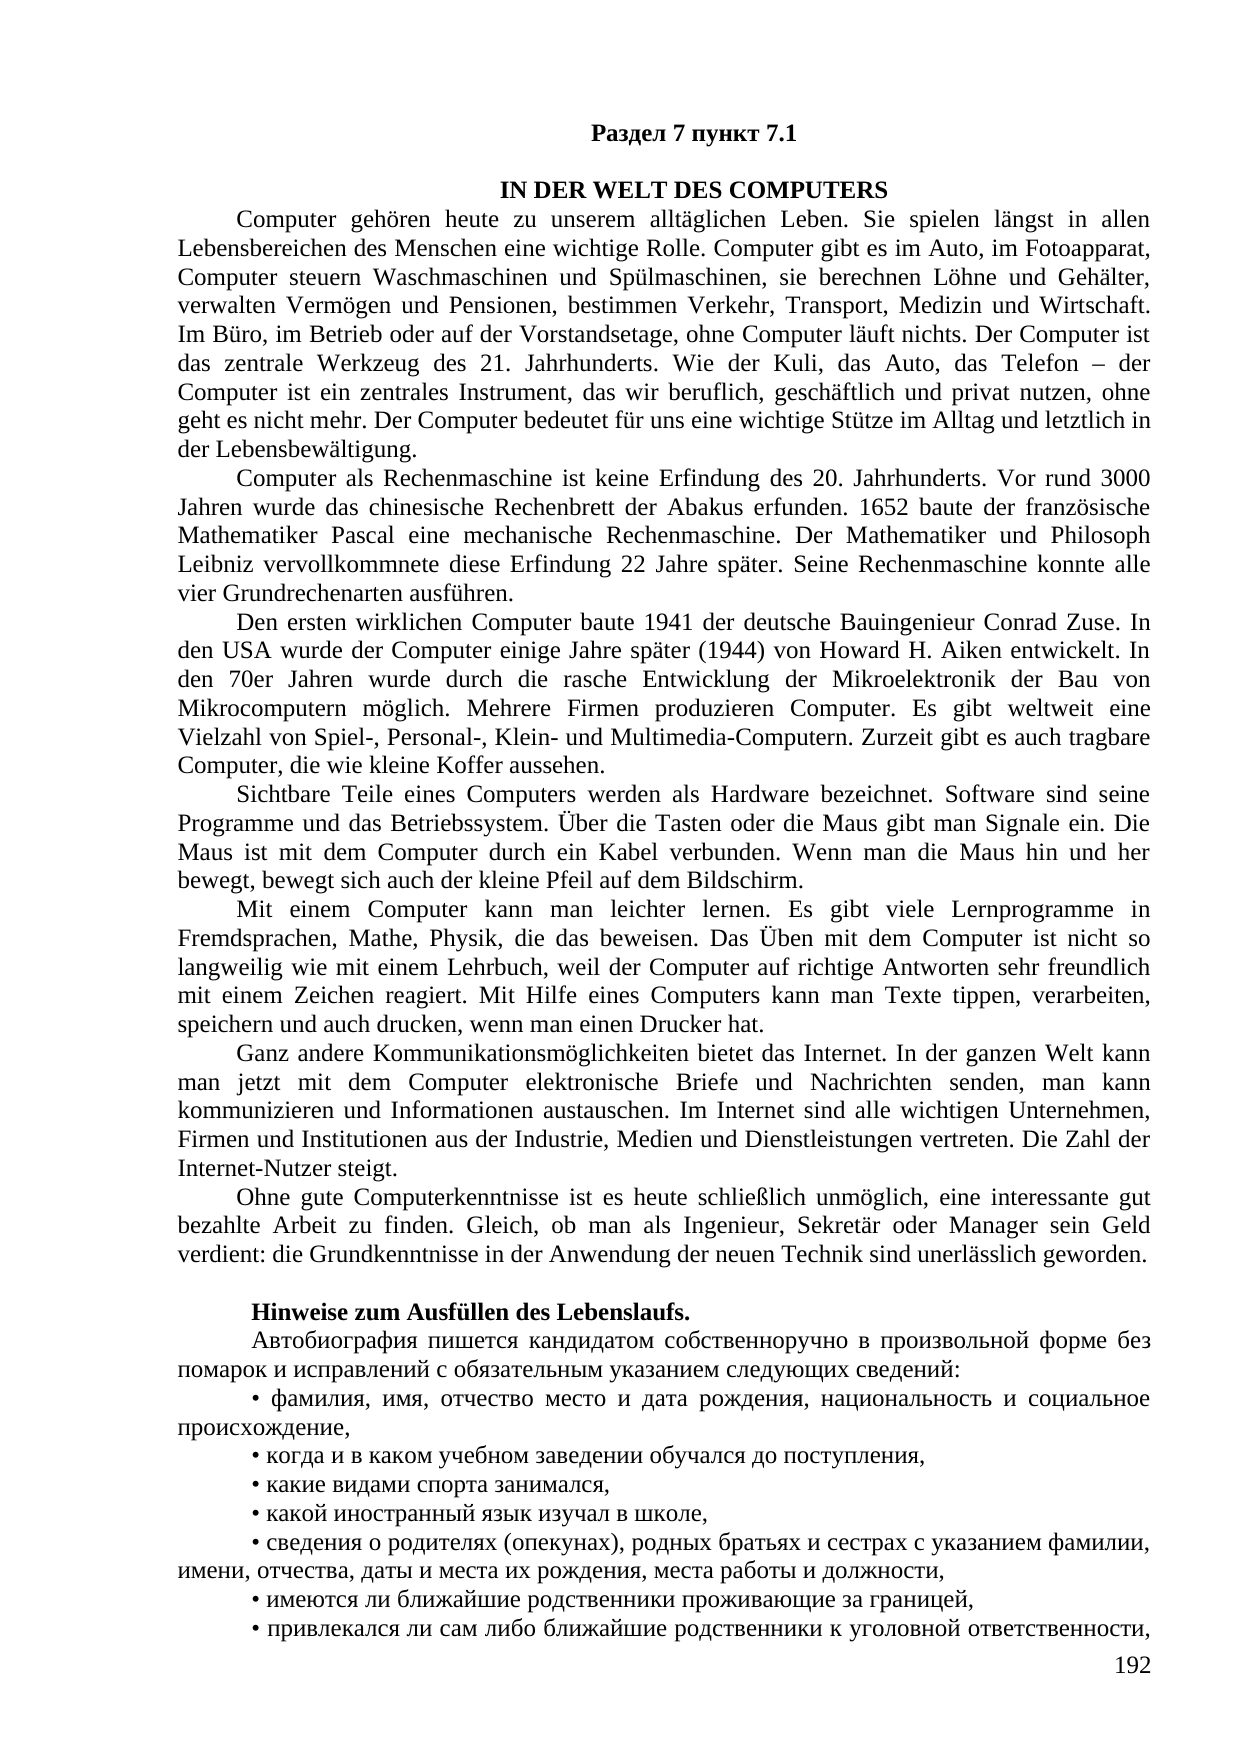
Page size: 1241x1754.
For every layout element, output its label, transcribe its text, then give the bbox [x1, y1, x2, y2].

text Ohne gute Computerkenntnisse ist es heute schließlich unmöglich, eine interessante gut bezahlte Arbeit zu finden. Gleich, ob man als Ingenieur, Sekretär oder Manager sein Geld verdient: die Grundkenntnisse in der Anwendung der neuen Technik sind unerlässlich geworden. [177, 1182, 1152, 1268]
text Автобиография пишется кандидатом собственноручно в произвольной форме без помарок и исправлений с обязательным указанием следующих сведений: [177, 1326, 1152, 1383]
text • какие видами спорта занимался, [177, 1469, 1152, 1498]
text Hinweise zum Ausfüllen des Lebenslaufs. [177, 1297, 1152, 1326]
text IN DER WELT DES COMPUTERS [177, 176, 1152, 204]
text • когда и в каком учебном заведении обучался до поступления, [177, 1441, 1152, 1469]
text • сведения о родителях (опекунах), родных братьях и сестрах с указанием фамилии, имени, отчества, даты и места их рождения, места работы и должности, [177, 1527, 1152, 1584]
text Sichtbare Teile eines Computers werden als Hardware bezeichnet. Software sind seine Programme und das Betriebssystem. Über die Tasten oder die Maus gibt man Signale ein. Die Maus ist mit dem Computer durch ein Kabel verbunden. Wenn man die Maus hin und her bewegt, bewegt sich auch der kleine Pfeil auf dem Bildschirm. [177, 779, 1152, 894]
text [177, 1613, 1152, 1642]
text • какой иностранный язык изучал в школе, [177, 1498, 1152, 1527]
text Computer gehören heute zu unserem alltäglichen Leben. Sie spielen längst in allen Lebensbereichen des Menschen eine wichtige Rolle. Computer gibt es im Auto, im Fotoapparat, Computer steuern Waschmaschinen und Spülmaschinen, sie berechnen Löhne und Gehälter, verwalten Vermögen und Pensionen, bestimmen Verkehr, Transport, Medizin und Wirtschaft. Im Büro, im Betrieb oder auf der Vorstandsetage, ohne Computer läuft nichts. Der Computer ist das zentrale Werkzeug des 21. Jahrhunderts. Wie der Kuli, das Auto, das Telefon – der Computer ist ein zentrales Instrument, das wir beruflich, geschäftlich und privat nutzen, ohne geht es nicht mehr. Der Computer bedeutet für uns eine wichtige Stütze im Alltag und letztlich in der Lebensbewältigung. [177, 204, 1152, 463]
text • имеются ли ближайшие родственники проживающие за границей, [177, 1584, 1152, 1613]
text Mit einem Computer kann man leichter lernen. Es gibt viele Lernprogramme in Fremdsprachen, Mathe, Physik, die das beweisen. Das Üben mit dem Computer ist nicht so langweilig wie mit einem Lehrbuch, weil der Computer auf richtige Antworten sehr freundlich mit einem Zeichen reagiert. Mit Hilfe eines Computers kann man Texte tippen, verarbeiten, speichern und auch drucken, wenn man einen Drucker hat. [177, 894, 1152, 1038]
text Ganz andere Kommunikationsmöglichkeiten bietet das Internet. In der ganzen Welt kann man jetzt mit dem Computer elektronische Briefe und Nachrichten senden, man kann kommunizieren und Informationen austauschen. Im Internet sind alle wichtigen Unternehmen, Firmen und Institutionen aus der Industrie, Medien und Dienstleistungen vertreten. Die Zahl der Internet-Nutzer steigt. [177, 1038, 1152, 1182]
text Den ersten wirklichen Computer baute 1941 der deutsche Bauingenieur Conrad Zuse. In den USA wurde der Computer einige Jahre später (1944) von Howard H. Aiken entwickelt. In den 70er Jahren wurde durch die rasche Entwicklung der Mikroelektronik der Bau von Mikrocomputern möglich. Mehrere Firmen produzieren Computer. Es gibt weltweit eine Vielzahl von Spiel-, Personal-, Klein- und Multimedia-Computern. Zurzeit gibt es auch tragbare Computer, die wie kleine Koffer aussehen. [177, 607, 1152, 779]
text Раздел 7 пункт 7.1 [177, 118, 1152, 147]
text Computer als Rechenmaschine ist keine Erfindung des 20. Jahrhunderts. Vor rund 3000 Jahren wurde das chinesische Rechenbrett der Abakus erfunden. 1652 baute der französische Mathematiker Pascal eine mechanische Rechenmaschine. Der Mathematiker und Philosoph Leibniz vervollkommnete diese Erfindung 22 Jahre später. Seine Rechenmaschine konnte alle vier Grundrechenarten ausführen. [177, 463, 1152, 607]
text • фамилия, имя, отчество место и дата рождения, национальность и социальное происхождение, [177, 1383, 1152, 1441]
